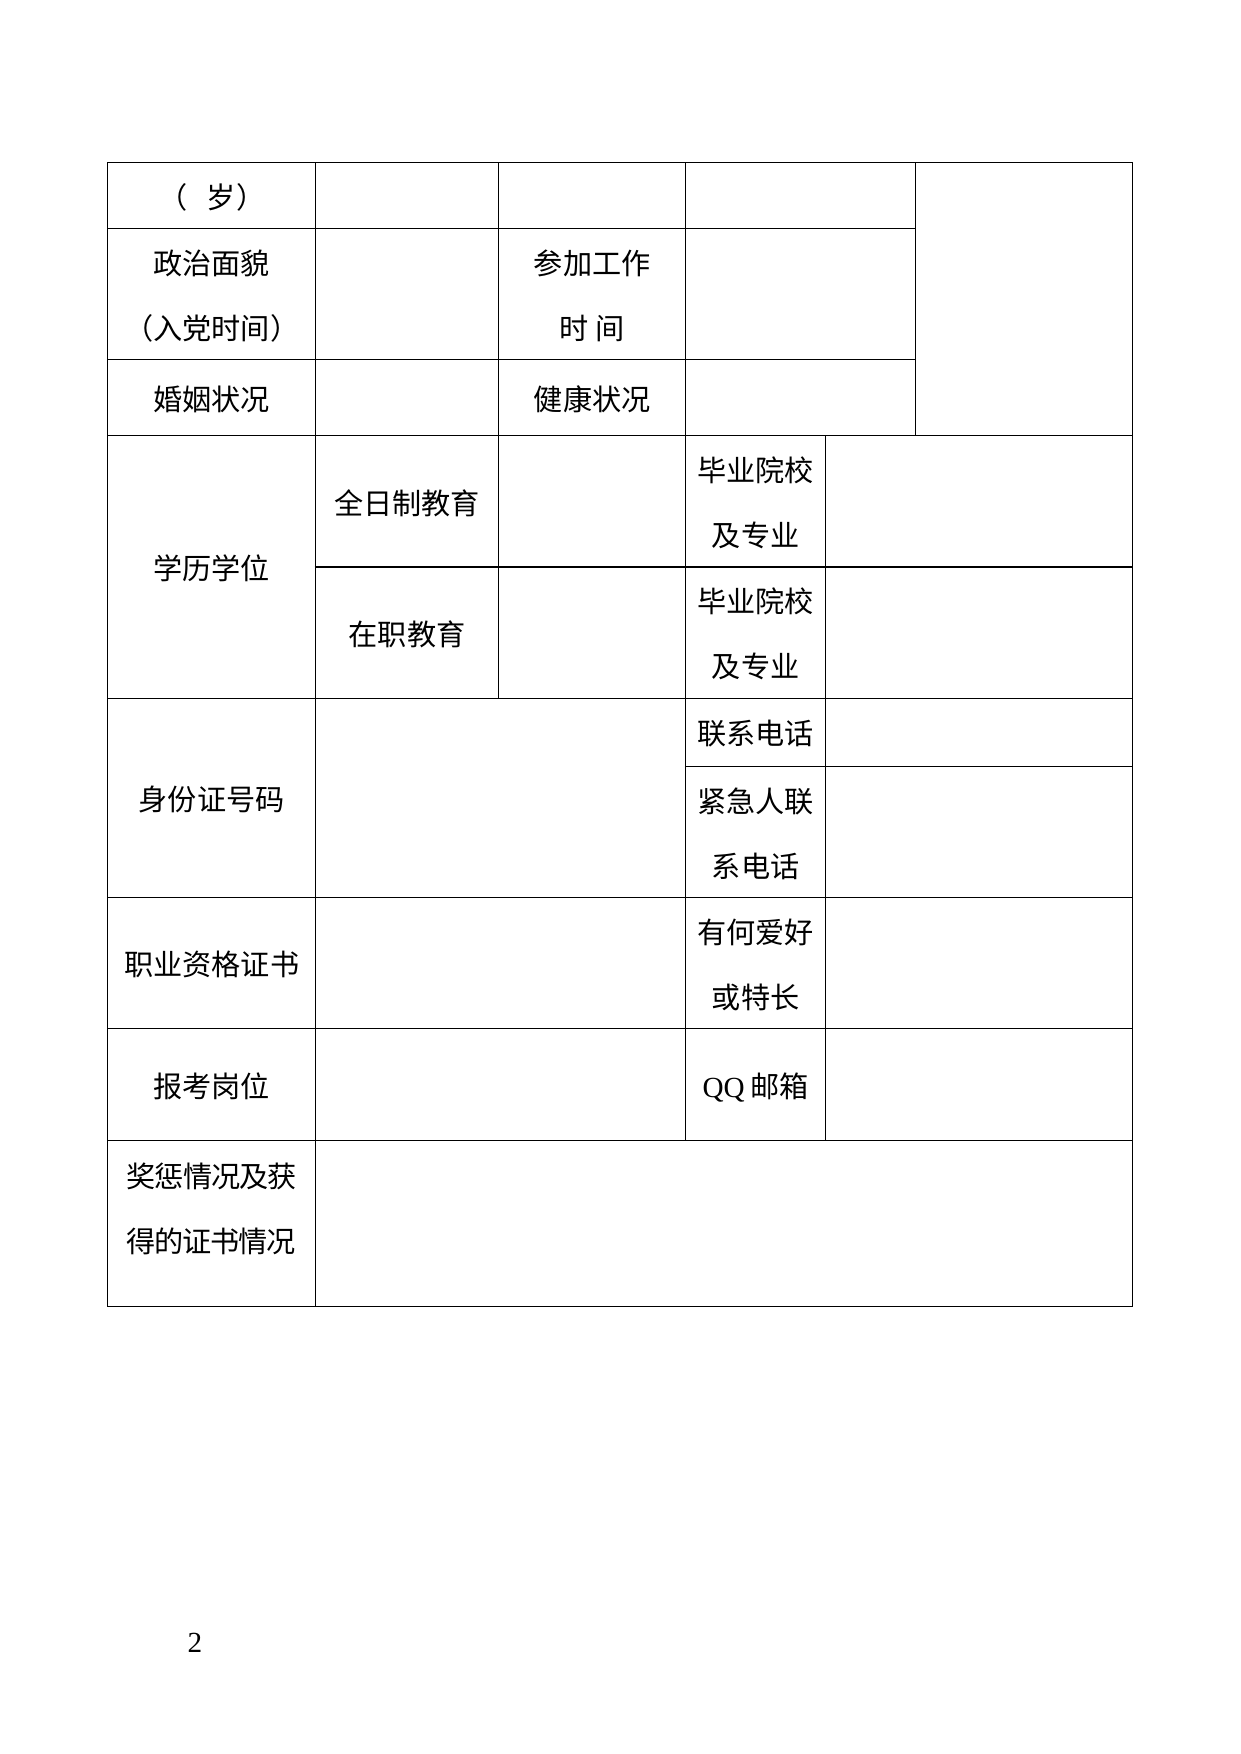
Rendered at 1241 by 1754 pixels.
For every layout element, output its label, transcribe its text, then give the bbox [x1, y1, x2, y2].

table_header 籍贯及民族 [499, 163, 685, 228]
table_cell [826, 699, 1132, 766]
table_cell 参加工作 时 间 [499, 229, 685, 359]
table_cell [316, 1141, 1132, 1306]
table_cell QQ邮箱 [686, 1029, 825, 1140]
table_cell 毕业院校及专业 [686, 568, 825, 697]
table_cell 毕业院校及专业 [686, 436, 825, 566]
table_cell [499, 568, 685, 697]
table_cell 健康状况 [499, 360, 685, 435]
table_cell [316, 360, 498, 435]
table_header [316, 163, 498, 228]
table_cell [316, 699, 685, 897]
table_cell 联系电话 [686, 699, 825, 766]
table_cell [826, 568, 1132, 697]
table_cell [826, 1029, 1132, 1140]
table_cell [316, 1029, 685, 1140]
table_cell [826, 898, 1132, 1028]
table_cell [686, 360, 915, 435]
table_cell 有何爱好 或特长 [686, 898, 825, 1028]
table_cell [686, 229, 915, 359]
table_cell 报考岗位 [108, 1029, 315, 1140]
table_cell 身份证号码 [108, 699, 315, 897]
table_cell [316, 898, 685, 1028]
table_header [686, 163, 915, 228]
table_cell 婚姻状况 [108, 360, 315, 435]
table_cell 奖惩情况及获得的证书情况 [108, 1141, 315, 1306]
table_cell [826, 436, 1132, 566]
table_cell 全日制教育 [316, 436, 498, 566]
table_cell 在职教育 [316, 568, 498, 697]
table_cell [826, 767, 1132, 897]
table_cell 政治面貌 （入党时间） [108, 229, 315, 359]
table_cell [316, 229, 498, 359]
table_cell 职业资格证书 [108, 898, 315, 1028]
table_header 出生年月 （ 岁） [108, 163, 315, 228]
table_cell [499, 436, 685, 566]
table_header [916, 163, 1132, 435]
table_cell 学历学位 [108, 436, 315, 697]
table_cell 紧急人联系电话 [686, 767, 825, 897]
